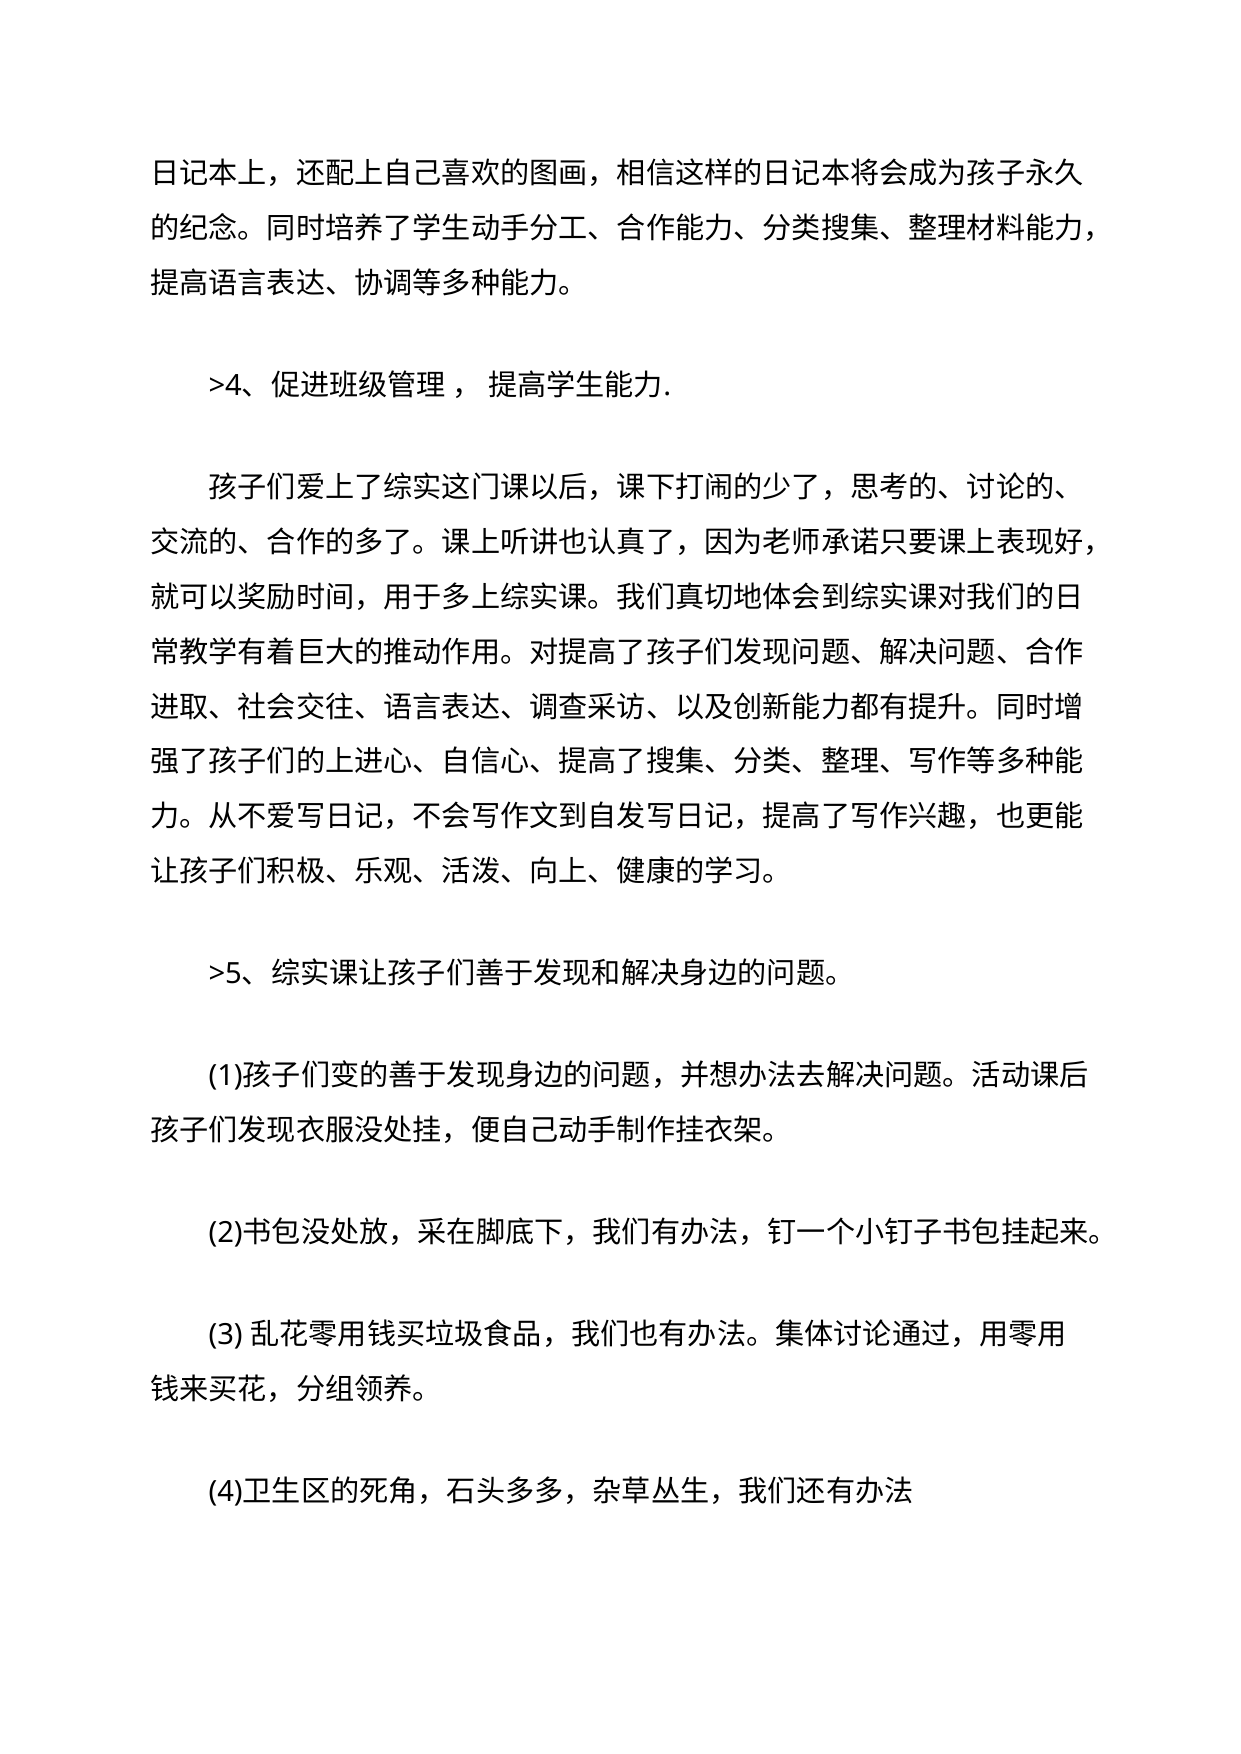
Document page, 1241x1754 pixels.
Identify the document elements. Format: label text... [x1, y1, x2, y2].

text (2)书包没处放，采在脚底下，我们有办法，钉一个小钉子书包挂起来。 [150, 1208, 1090, 1251]
text >4、促进班级管理 ， 提高学生能力. [150, 362, 1090, 404]
text >5、综实课让孩子们善于发现和解决身边的问题。 [150, 949, 1090, 992]
text (1)孩子们变的善于发现身边的问题，并想办法去解决问题。活动课后孩子们发现衣服没处挂，便自己动手制作挂衣架。 [150, 1052, 1090, 1149]
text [150, 150, 1090, 302]
text (3) 乱花零用钱买垃圾食品，我们也有办法。集体讨论通过，用零用钱来买花，分组领养。 [150, 1310, 1090, 1408]
text 孩子们爱上了综实这门课以后，课下打闹的少了，思考的、讨论的、交流的、合作的多了。课上听讲也认真了，因为老师承诺只要课上表现好，就可以奖励时间，用于多上综实课。我们真切地体会到综实课对我们的日常教学有着巨大的推动作用。对提高了孩子们发现问题、解决问题、合作进取、社会交往、语言表达、调查采访、以及创新能力都有提升。同时增强了孩子们的上进心、自信心、提高了搜集、分类、整理、写作等多种能力。从不爱写日记，不会写作文到自发写日记，提高了写作兴趣，也更能让孩子们积极、乐观、活泼、向上、健康的学习。 [150, 463, 1090, 890]
text (4)卫生区的死角，石头多多，杂草丛生，我们还有办法 [150, 1467, 1090, 1509]
